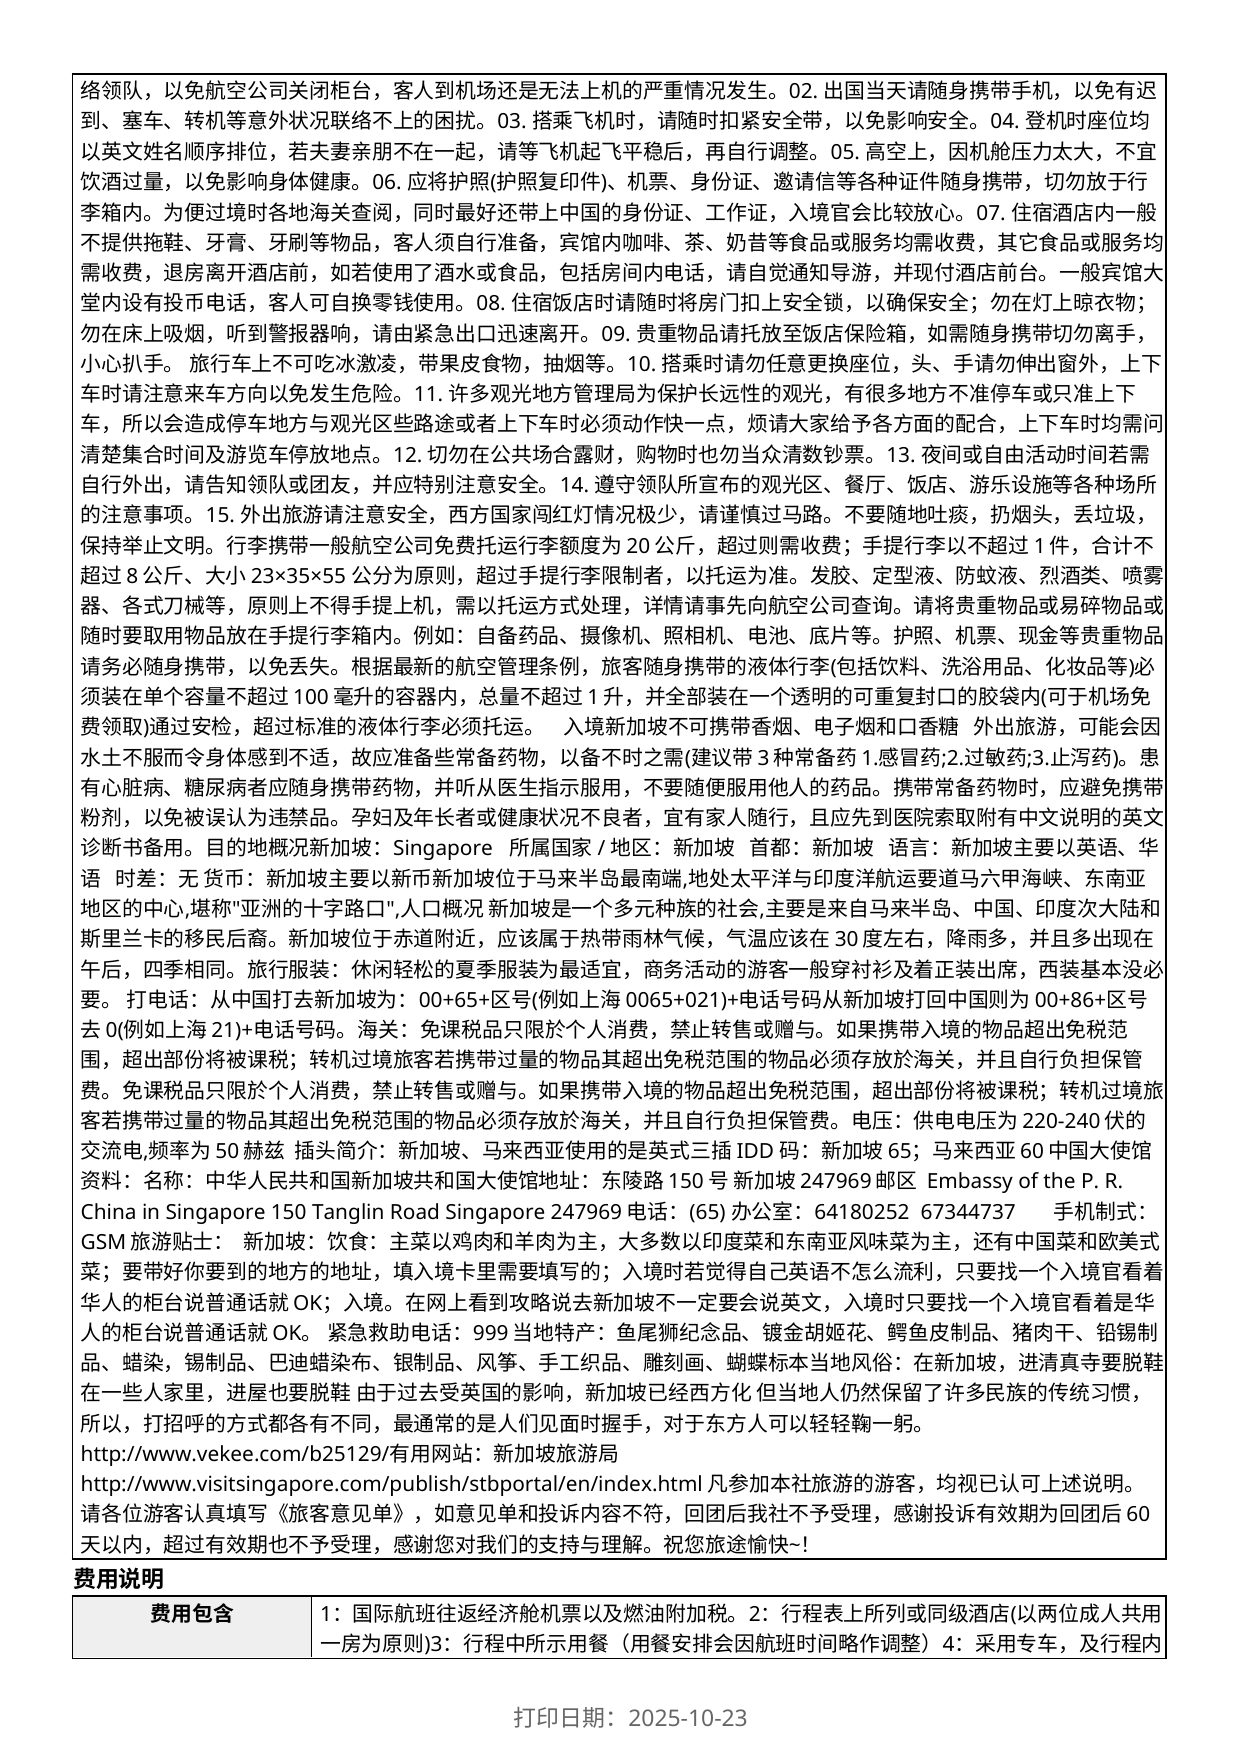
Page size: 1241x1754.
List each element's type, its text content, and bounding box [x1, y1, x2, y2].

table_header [312, 1597, 1165, 1657]
text 费用说明 [73, 1561, 1167, 1594]
table_header 费用包含 [73, 1597, 311, 1657]
table_cell 日期 [73, 75, 1165, 1558]
